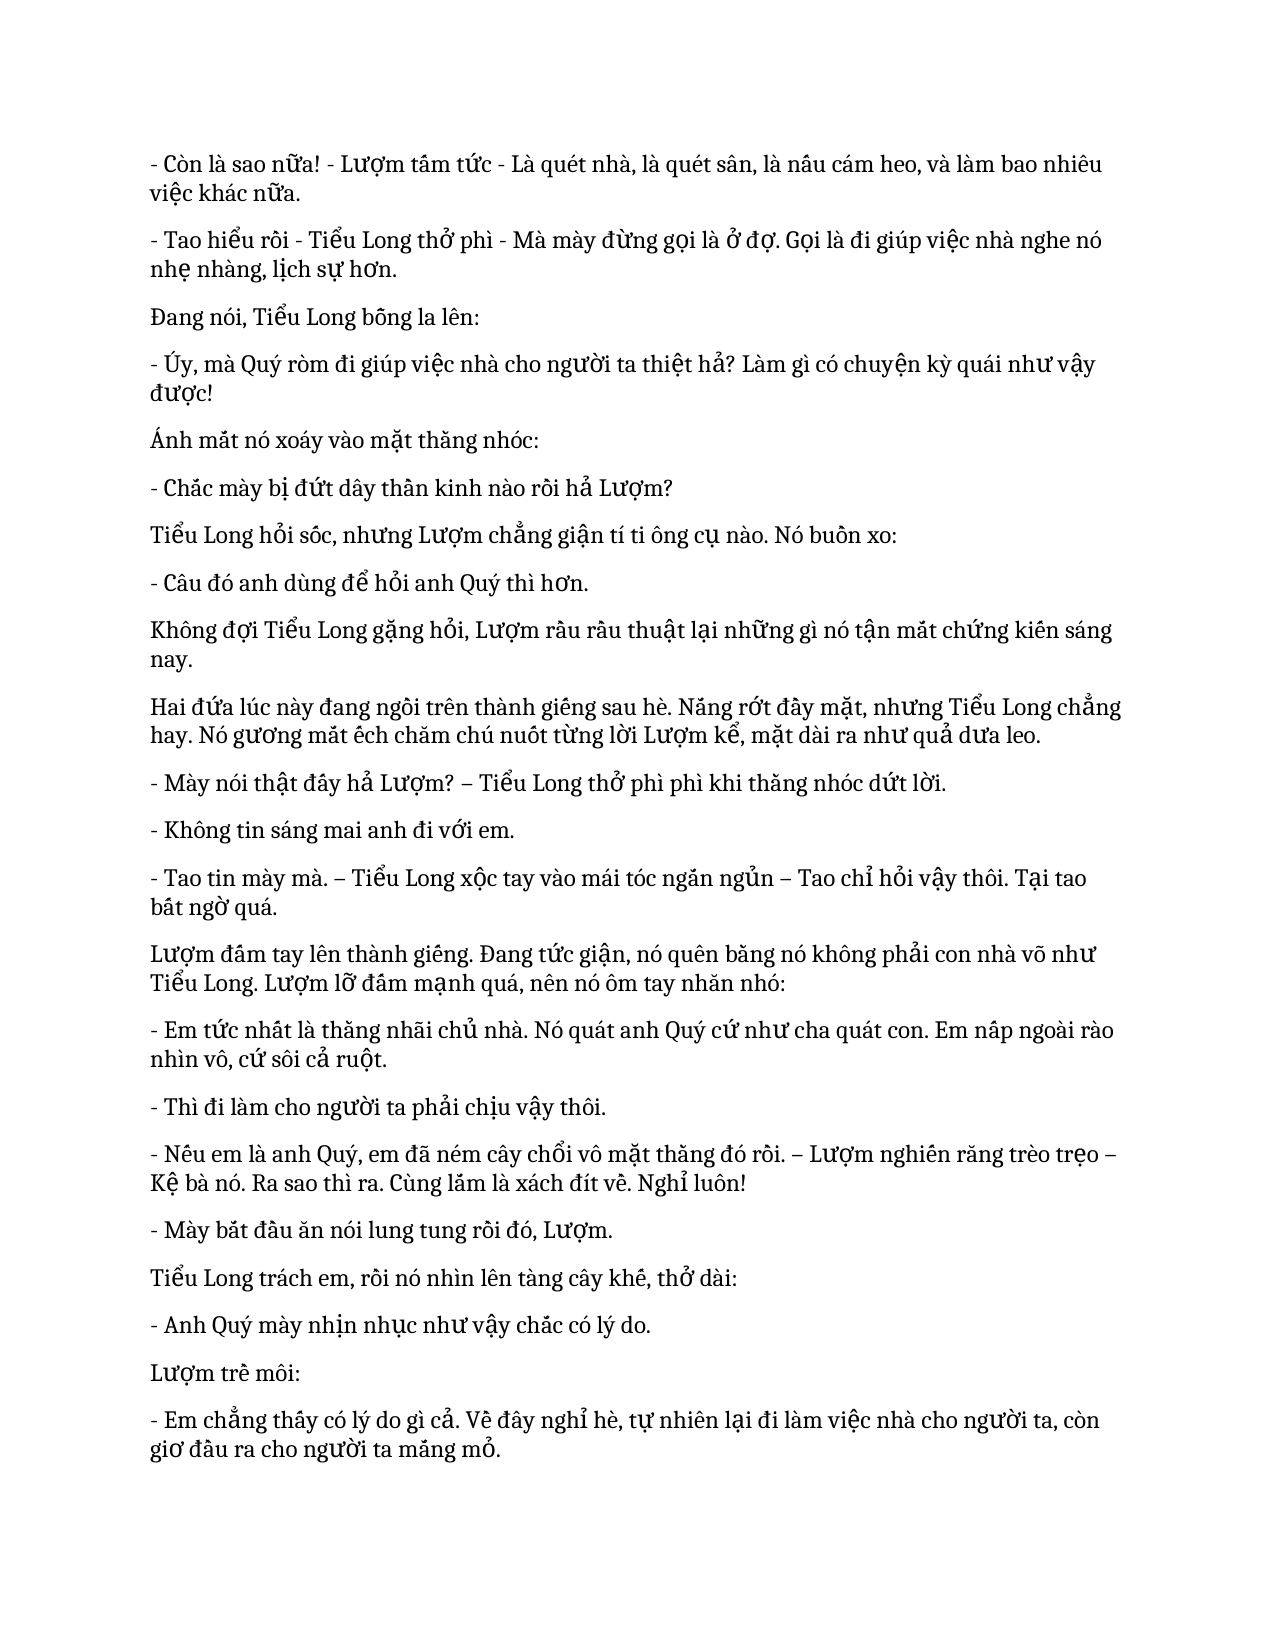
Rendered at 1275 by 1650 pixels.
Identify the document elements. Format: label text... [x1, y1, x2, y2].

text - Anh Quý mày nhịn nhục như vậy chắc có lý do. [150, 1311, 1125, 1340]
text Lượm đấm tay lên thành giếng. Đang tức giận, nó quên bằng nó không phải con nhà võ như Tiểu Long. Lượm lỡ đấm mạnh quá, nên nó ôm tay nhăn nhó: [150, 940, 1125, 997]
text - Em tức nhất là thằng nhãi chủ nhà. Nó quát anh Quý cứ như cha quát con. Em nấp ngoài rào nhìn vô, cứ sôi cả ruột. [150, 1016, 1125, 1074]
text - Tao tin mày mà. – Tiểu Long xộc tay vào mái tóc ngắn ngủn – Tao chỉ hỏi vậy thôi. Tại tao bất ngờ quá. [150, 864, 1125, 921]
text - Không tin sáng mai anh đi với em. [150, 816, 1125, 845]
text - Mày bắt đầu ăn nói lung tung rồi đó, Lượm. [150, 1216, 1125, 1245]
text - Mày nói thật đấy hả Lượm? – Tiểu Long thở phì phì khi thằng nhóc dứt lời. [150, 769, 1125, 797]
text - Câu đó anh dùng để hỏi anh Quý thì hơn. [150, 569, 1125, 597]
text Hai đứa lúc này đang ngồi trên thành giếng sau hè. Nắng rớt đầy mặt, nhưng Tiểu Long chẳng hay. Nó gương mắt ếch chăm chú nuốt từng lời Lượm kể, mặt dài ra như quả dưa leo. [150, 692, 1125, 750]
text Tiểu Long trách em, rồi nó nhìn lên tàng cây khế, thở dài: [150, 1264, 1125, 1292]
text Không đợi Tiểu Long gặng hỏi, Lượm rầu rầu thuật lại những gì nó tận mắt chứng kiến sáng nay. [150, 616, 1125, 674]
text - Nếu em là anh Quý, em đã ném cây chổi vô mặt thằng đó rồi. – Lượm nghiến răng trèo trẹo – Kệ bà nó. Ra sao thì ra. Cùng lắm là xách đít về. Nghỉ luôn! [150, 1140, 1125, 1197]
text - Chắc mày bị đứt dây thần kinh nào rồi hả Lượm? [150, 474, 1125, 502]
text Đang nói, Tiểu Long bỗng la lên: [150, 302, 1125, 331]
text - Úy, mà Quý ròm đi giúp việc nhà cho người ta thiệt hả? Làm gì có chuyện kỳ quái như vậy được! [150, 350, 1125, 407]
text Lượm trề môi: [150, 1359, 1125, 1387]
text - Còn là sao nữa! - Lượm tấm tức - Là quét nhà, là quét sân, là nấu cám heo, và làm bao nhiêu việc khác nữa. [150, 150, 1125, 207]
text Tiểu Long hỏi sốc, nhưng Lượm chẳng giận tí ti ông cụ nào. Nó buồn xo: [150, 521, 1125, 550]
text - Thì đi làm cho người ta phải chịu vậy thôi. [150, 1092, 1125, 1121]
text Ánh mắt nó xoáy vào mặt thằng nhóc: [150, 426, 1125, 455]
text - Em chẳng thấy có lý do gì cả. Về đây nghỉ hè, tự nhiên lại đi làm việc nhà cho người ta, còn giơ đầu ra cho người ta mắng mỏ. [150, 1406, 1125, 1464]
text - Tao hiểu rồi - Tiểu Long thở phì - Mà mày đừng gọi là ở đợ. Gọi là đi giúp việc nhà nghe nó nhẹ nhàng, lịch sự hơn. [150, 226, 1125, 284]
